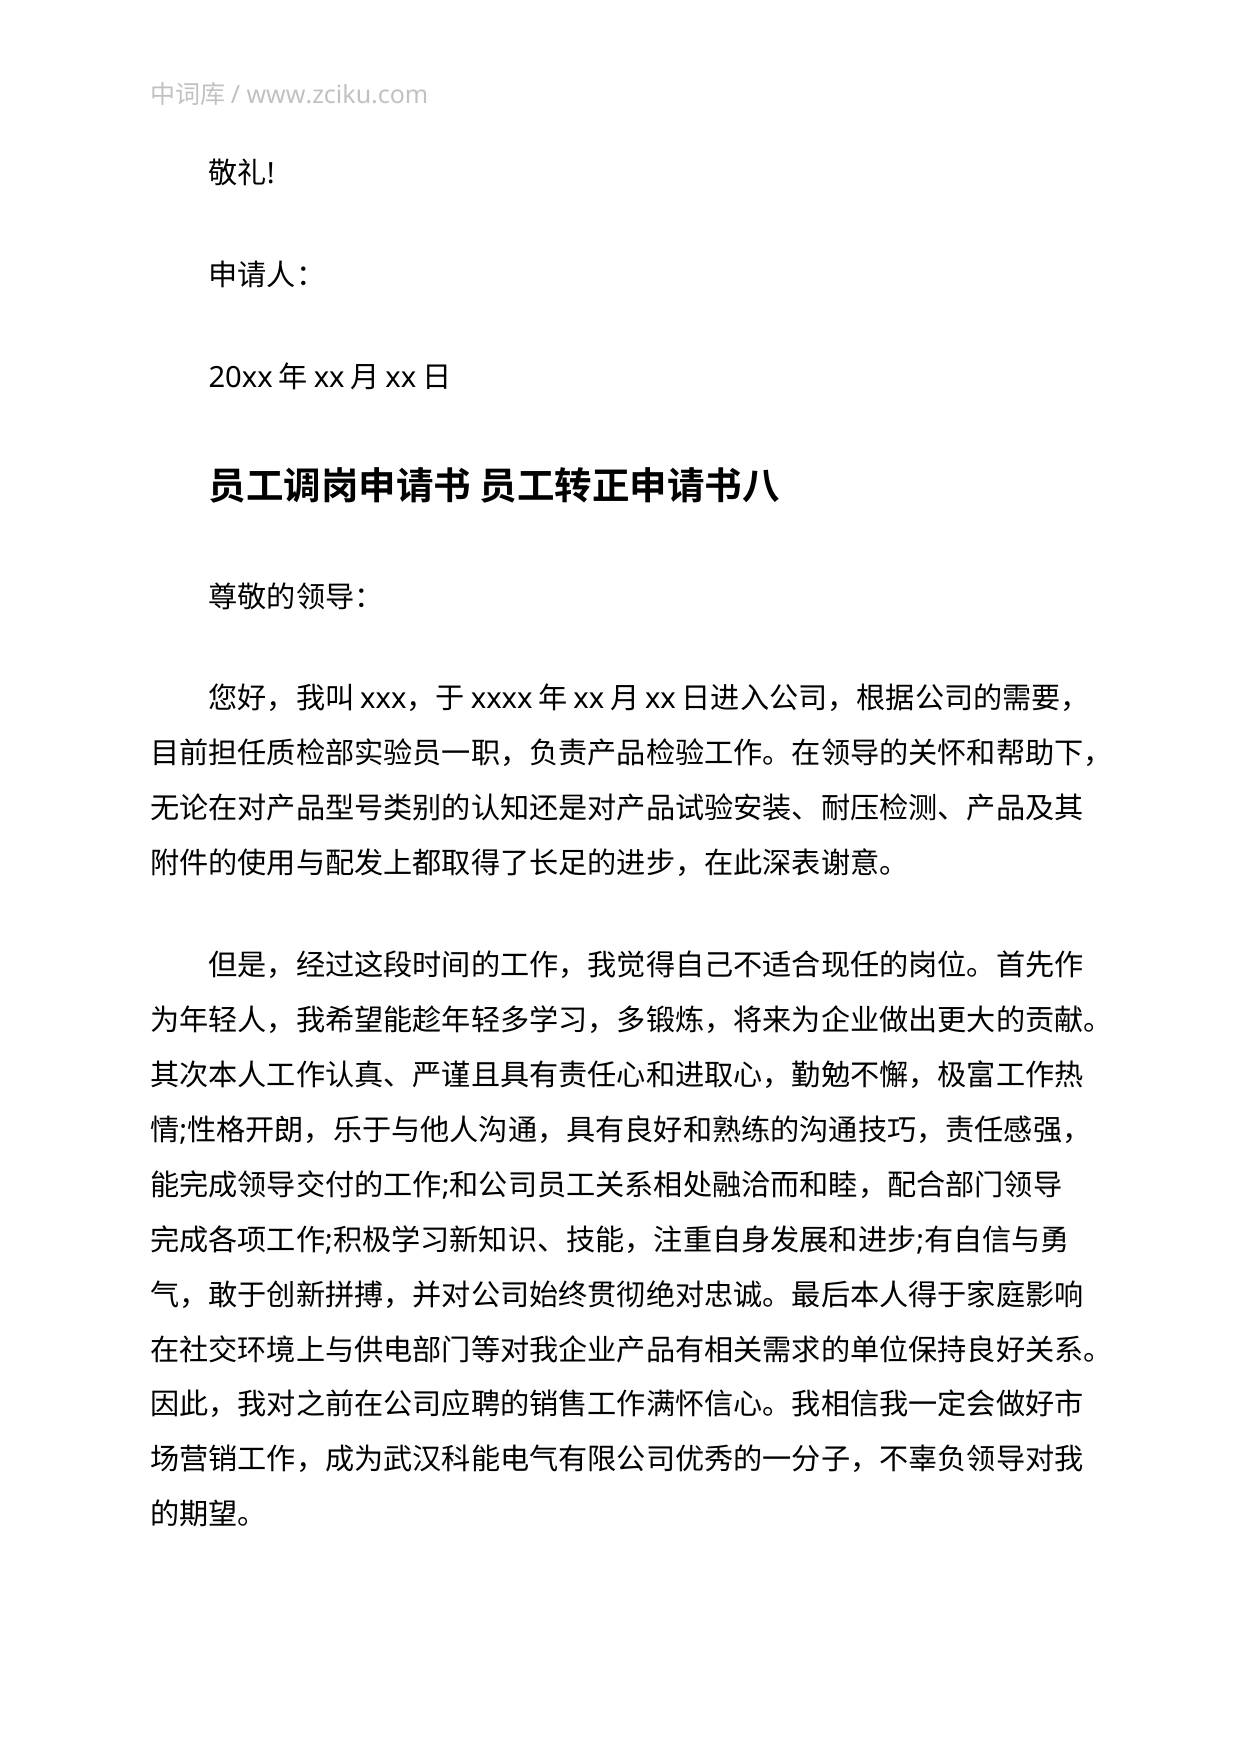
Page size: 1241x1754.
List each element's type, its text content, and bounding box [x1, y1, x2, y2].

text 20xx年xx月xx日 [150, 354, 1090, 396]
text 您好，我叫xxx，于xxxx年xx月xx日进入公司，根据公司的需要，目前担任质检部实验员一职，负责产品检验工作。在领导的关怀和帮助下，无论在对产品型号类别的认知还是对产品试验安装、耐压检测、产品及其附件的使用与配发上都取得了长足的进步，在此深表谢意。 [150, 675, 1090, 882]
text 但是，经过这段时间的工作，我觉得自己不适合现任的岗位。首先作为年轻人，我希望能趁年轻多学习，多锻炼，将来为企业做出更大的贡献。其次本人工作认真、严谨且具有责任心和进取心，勤勉不懈，极富工作热情;性格开朗，乐于与他人沟通，具有良好和熟练的沟通技巧，责任感强，能完成领导交付的工作;和公司员工关系相处融洽而和睦，配合部门领导完成各项工作;积极学习新知识、技能，注重自身发展和进步;有自信与勇气，敢于创新拼搏，并对公司始终贯彻绝对忠诚。最后本人得于家庭影响在社交环境上与供电部门等对我企业产品有相关需求的单位保持良好关系。因此，我对之前在公司应聘的销售工作满怀信心。我相信我一定会做好市场营销工作，成为武汉科能电气有限公司优秀的一分子，不辜负领导对我的期望。 [150, 941, 1090, 1533]
text 尊敬的领导： [150, 573, 1090, 615]
text 敬礼! [150, 150, 1090, 192]
text 员工调岗申请书 员工转正申请书八 [150, 456, 1090, 510]
text 申请人： [150, 252, 1090, 294]
